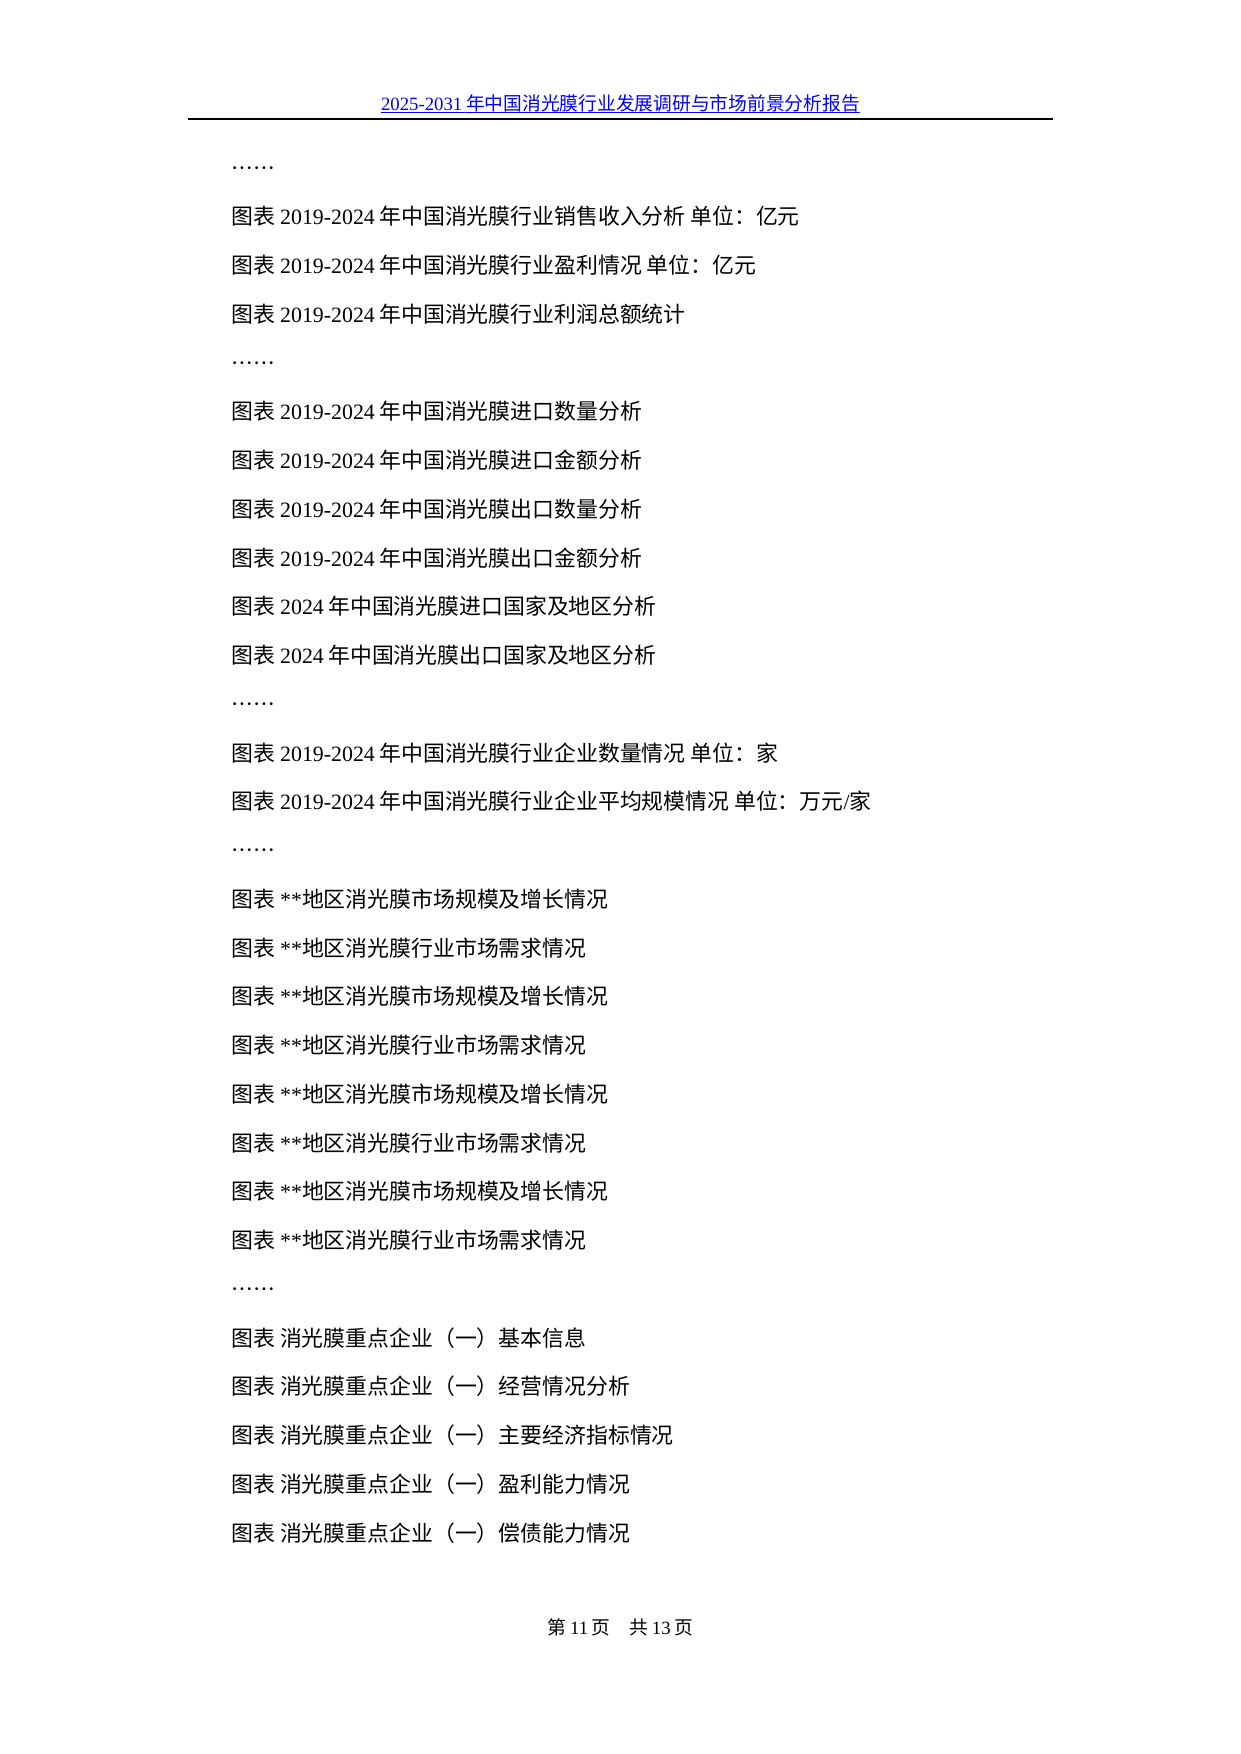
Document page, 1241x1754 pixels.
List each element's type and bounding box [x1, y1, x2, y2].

text [187, 150, 1053, 1548]
